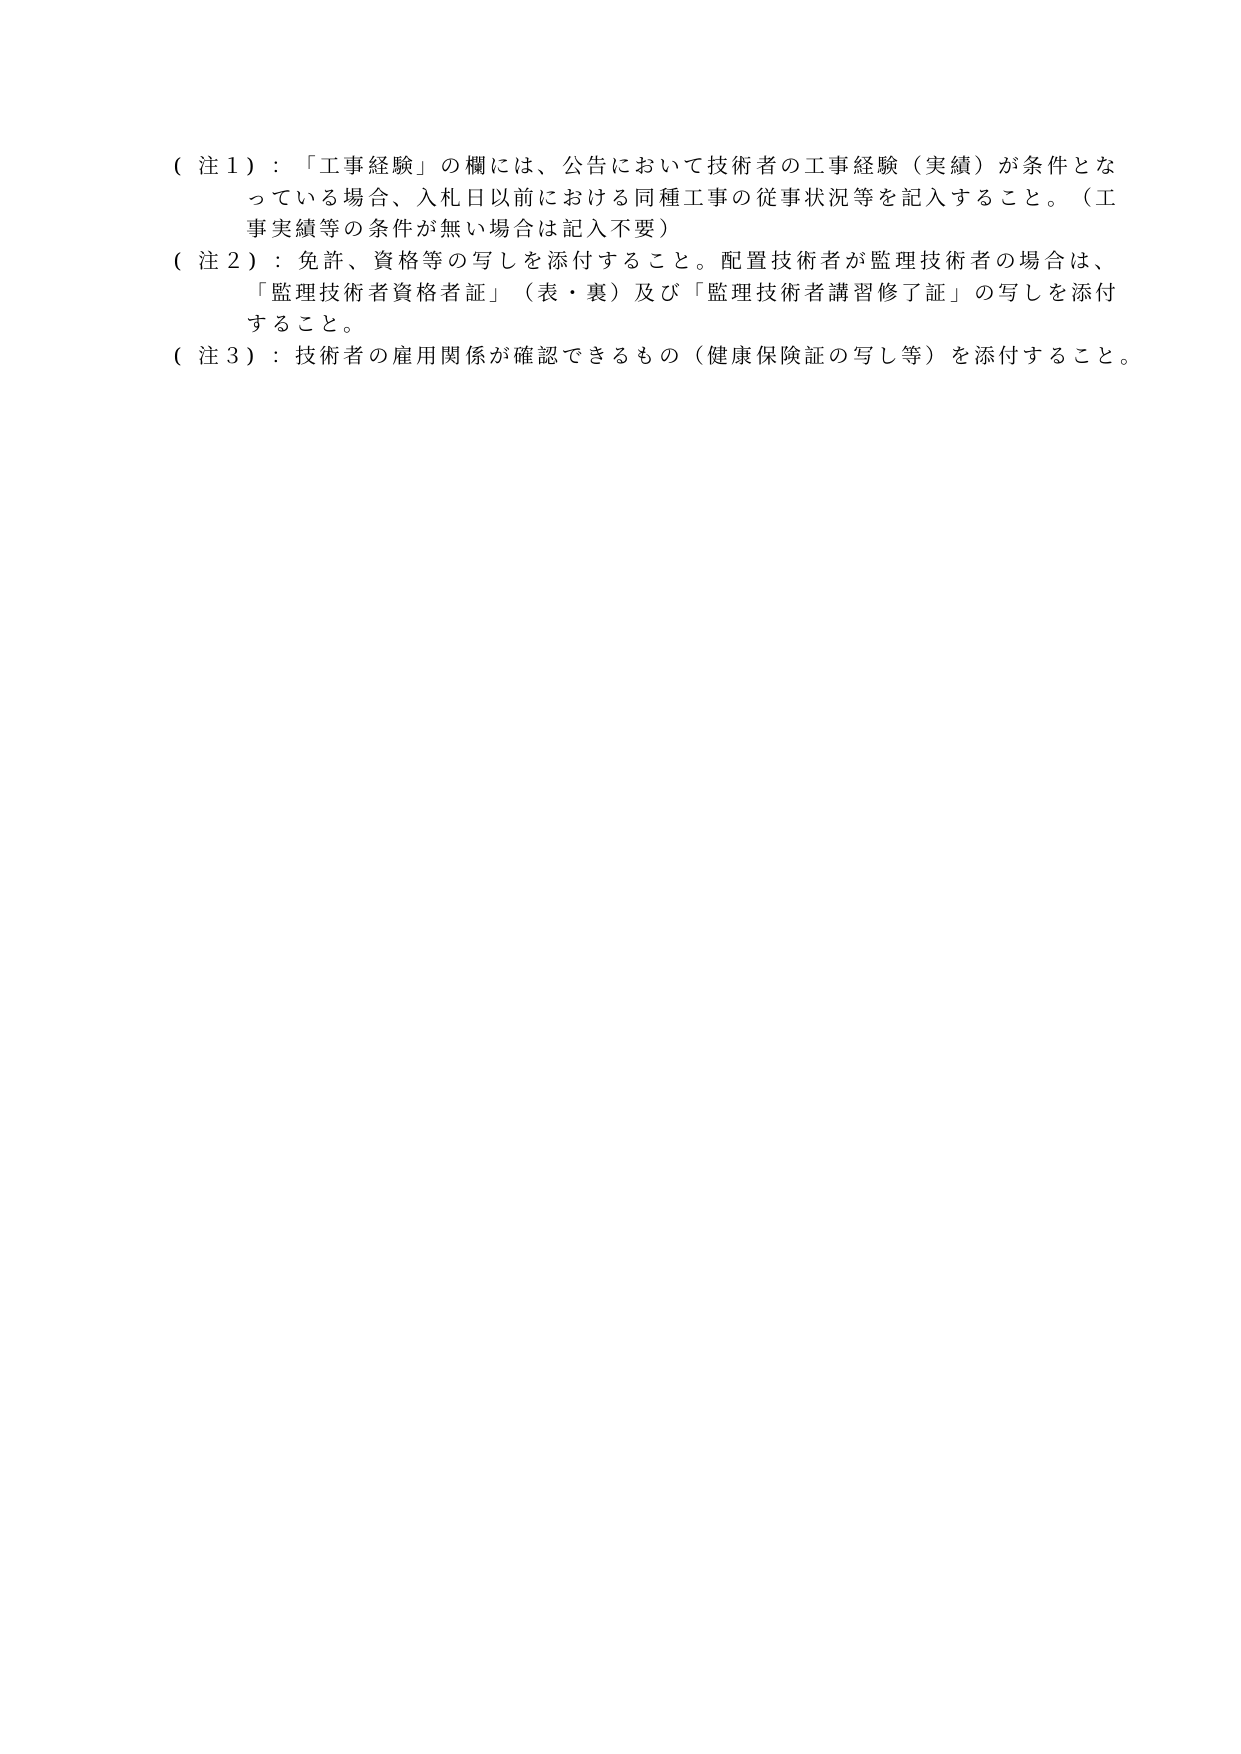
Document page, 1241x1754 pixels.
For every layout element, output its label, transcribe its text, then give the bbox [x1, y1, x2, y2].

text (注２)：免許、資格等の写しを添付すること。配置技術者が監理技術者の場合は、「監理技術者資格者証」（表・裏）及び「監理技術者講習修了証」の写しを添付すること。 [167, 244, 1120, 339]
text (注３)：技術者の雇用関係が確認できるもの（健康保険証の写し等）を添付すること。 [149, 339, 1120, 370]
text (注１)：「工事経験」の欄には、公告において技術者の工事経験（実績）が条件となっている場合、入札日以前における同種工事の従事状況等を記入すること。（工事実績等の条件が無い場合は記入不要） [167, 149, 1120, 244]
